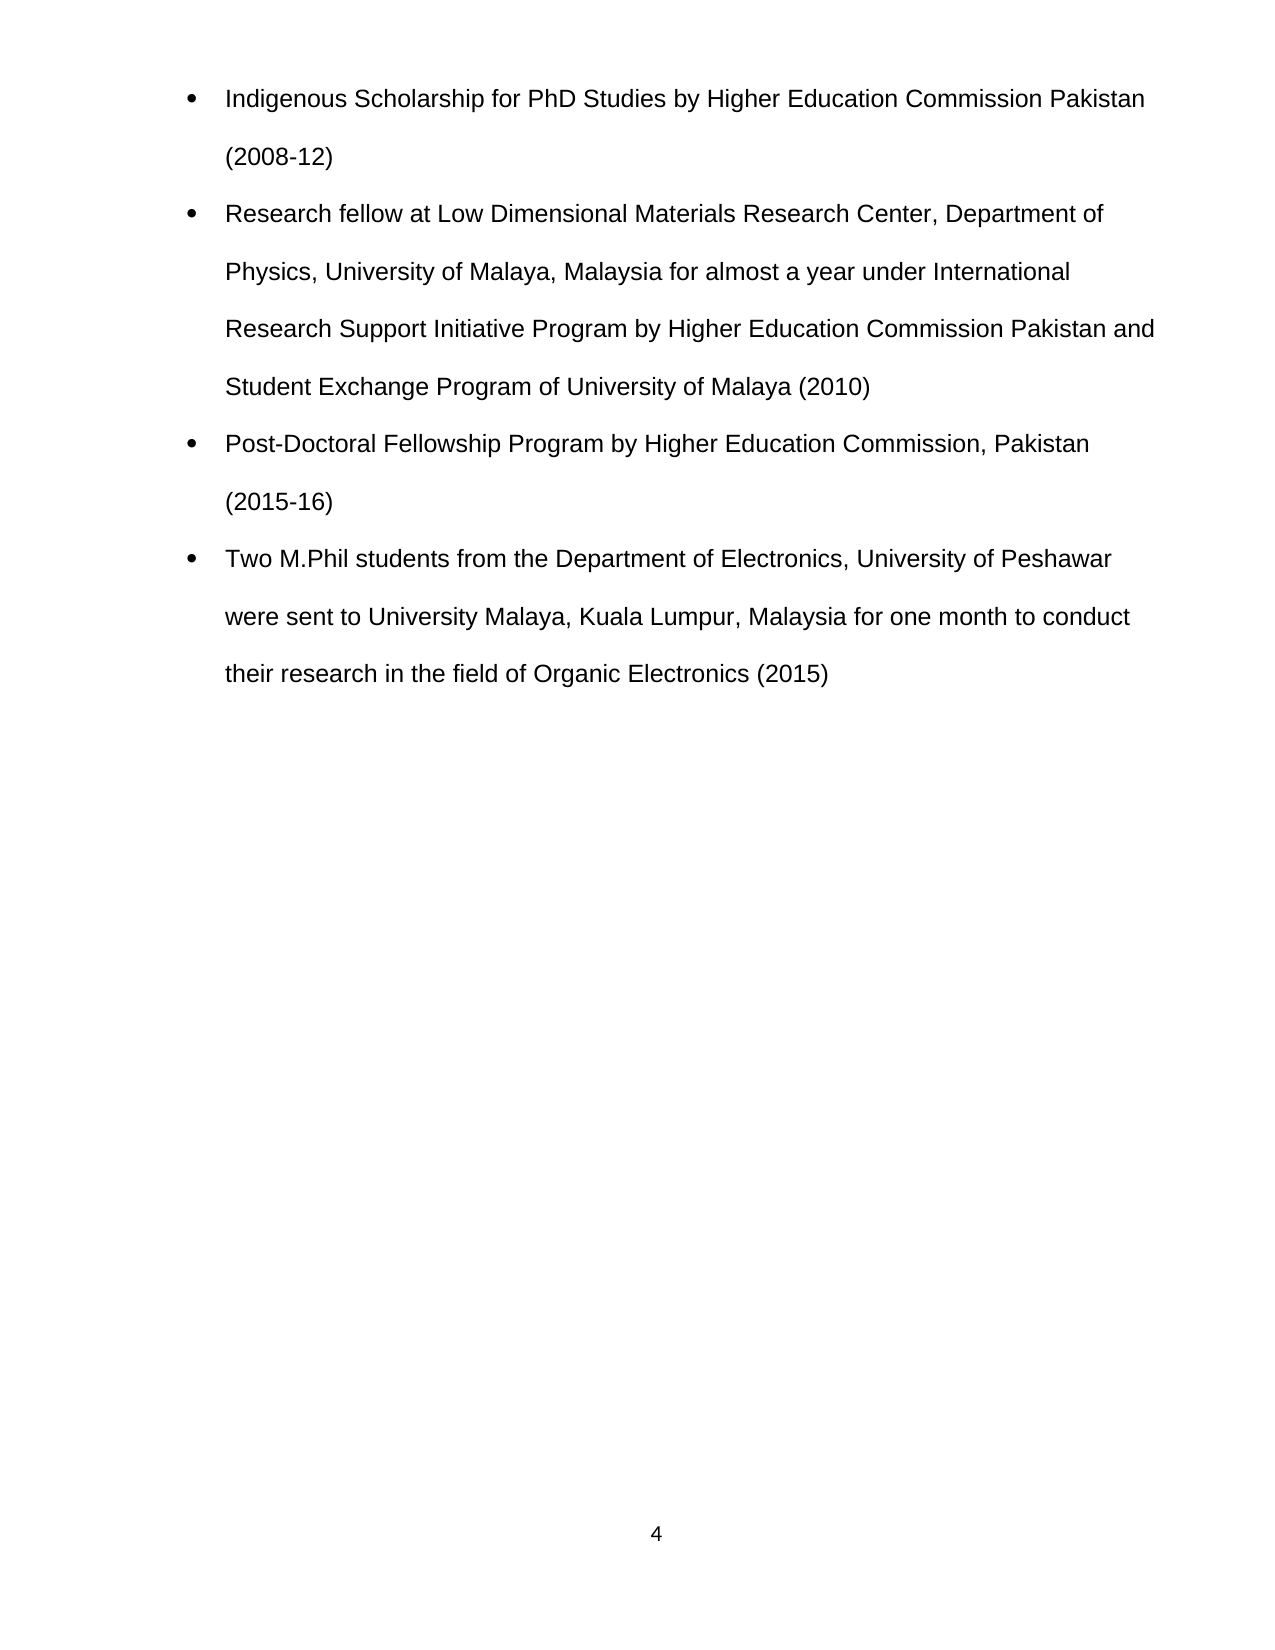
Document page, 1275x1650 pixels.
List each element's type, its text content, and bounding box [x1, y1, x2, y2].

list Two M.Phil students from the Department of Electronics, University of Peshawar were sent to University Malaya, Kuala Lumpur, Malaysia for one month to conduct their research in the field of Organic Electronics (2015) [187, 544, 1162, 688]
list Post-Doctoral Fellowship Program by Higher Education Commission, Pakistan (2015-16) [187, 429, 1162, 516]
list Indigenous Scholarship for PhD Studies by Higher Education Commission Pakistan (2008-12) [187, 84, 1162, 170]
list Research fellow at Low Dimensional Materials Research Center, Department of Physics, University of Malaya, Malaysia for almost a year under International Research Support Initiative Program by Higher Education Commission Pakistan and Student Exchange Program of University of Malaya (2010) [187, 199, 1162, 400]
